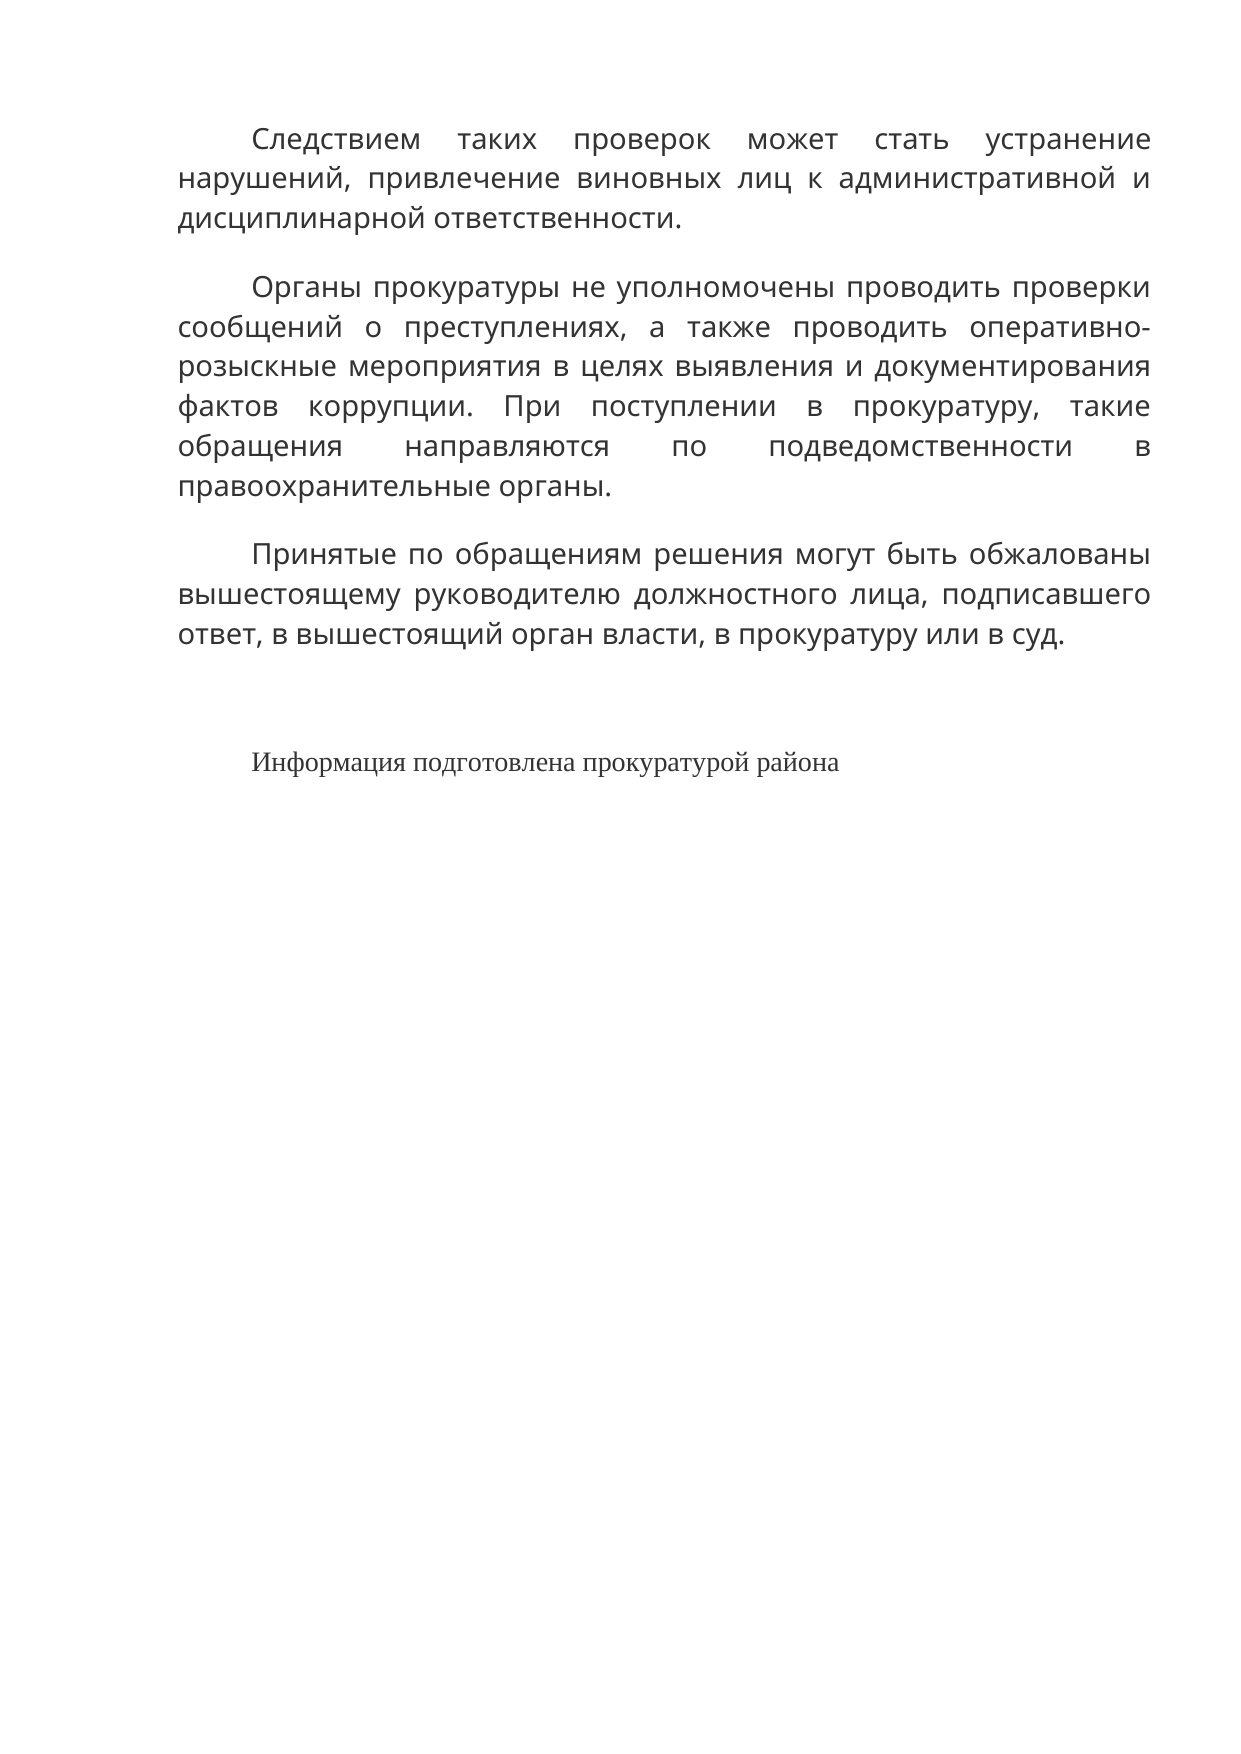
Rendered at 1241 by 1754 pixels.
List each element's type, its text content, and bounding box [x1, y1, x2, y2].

text Органы прокуратуры не уполномочены проводить проверки сообщений о преступлениях, а также проводить оперативно-розыскные мероприятия в целях выявления и документирования фактов коррупции. При поступлении в прокуратуру, такие обращения направляются по подведомственности в правоохранительные органы. [177, 266, 1152, 504]
text Принятые по обращениям решения могут быть обжалованы вышестоящему руководителю должностного лица, подписавшего ответ, в вышестоящий орган власти, в прокуратуру или в суд. [177, 534, 1152, 653]
text Информация подготовлена прокуратурой района [177, 745, 1152, 777]
text Следствием таких проверок может стать устранение нарушений, привлечение виновных лиц к административной и дисциплинарной ответственности. [177, 118, 1152, 237]
